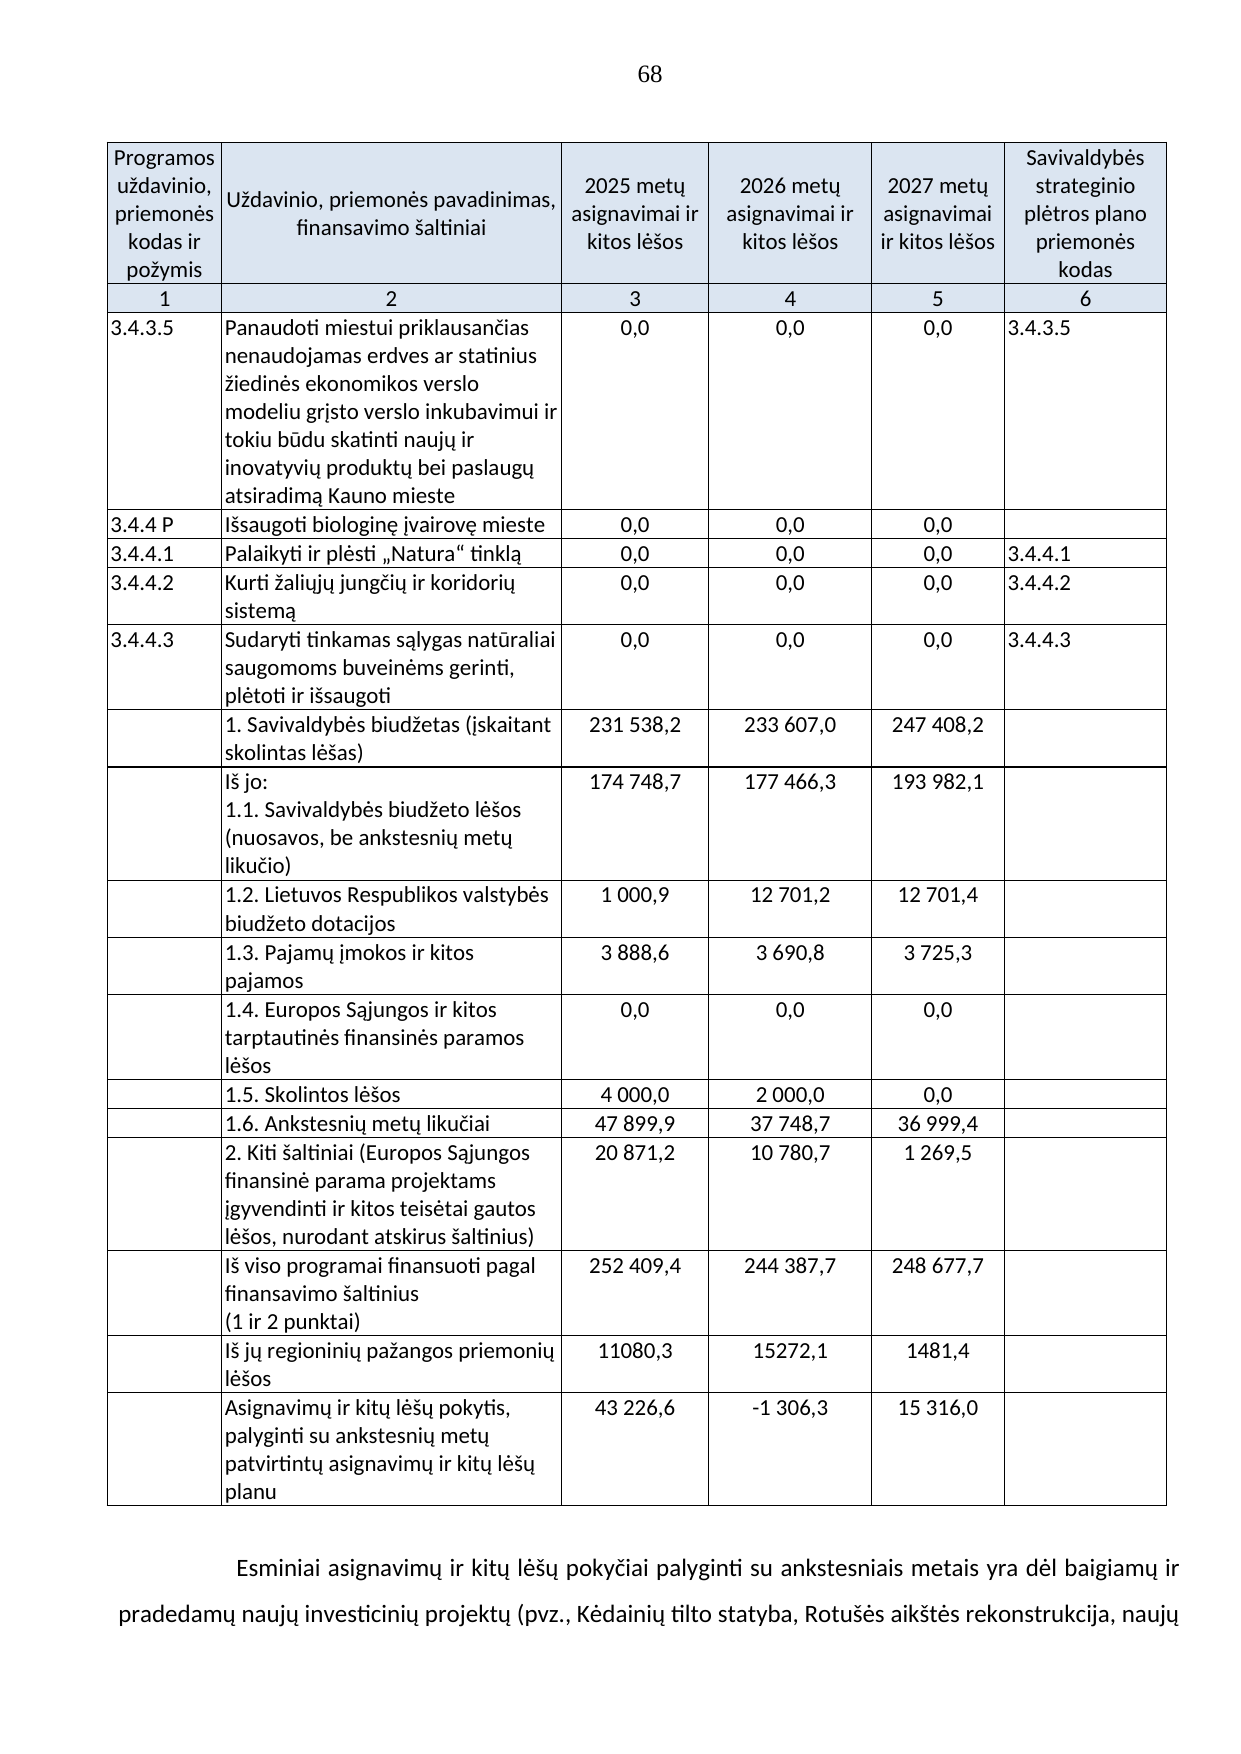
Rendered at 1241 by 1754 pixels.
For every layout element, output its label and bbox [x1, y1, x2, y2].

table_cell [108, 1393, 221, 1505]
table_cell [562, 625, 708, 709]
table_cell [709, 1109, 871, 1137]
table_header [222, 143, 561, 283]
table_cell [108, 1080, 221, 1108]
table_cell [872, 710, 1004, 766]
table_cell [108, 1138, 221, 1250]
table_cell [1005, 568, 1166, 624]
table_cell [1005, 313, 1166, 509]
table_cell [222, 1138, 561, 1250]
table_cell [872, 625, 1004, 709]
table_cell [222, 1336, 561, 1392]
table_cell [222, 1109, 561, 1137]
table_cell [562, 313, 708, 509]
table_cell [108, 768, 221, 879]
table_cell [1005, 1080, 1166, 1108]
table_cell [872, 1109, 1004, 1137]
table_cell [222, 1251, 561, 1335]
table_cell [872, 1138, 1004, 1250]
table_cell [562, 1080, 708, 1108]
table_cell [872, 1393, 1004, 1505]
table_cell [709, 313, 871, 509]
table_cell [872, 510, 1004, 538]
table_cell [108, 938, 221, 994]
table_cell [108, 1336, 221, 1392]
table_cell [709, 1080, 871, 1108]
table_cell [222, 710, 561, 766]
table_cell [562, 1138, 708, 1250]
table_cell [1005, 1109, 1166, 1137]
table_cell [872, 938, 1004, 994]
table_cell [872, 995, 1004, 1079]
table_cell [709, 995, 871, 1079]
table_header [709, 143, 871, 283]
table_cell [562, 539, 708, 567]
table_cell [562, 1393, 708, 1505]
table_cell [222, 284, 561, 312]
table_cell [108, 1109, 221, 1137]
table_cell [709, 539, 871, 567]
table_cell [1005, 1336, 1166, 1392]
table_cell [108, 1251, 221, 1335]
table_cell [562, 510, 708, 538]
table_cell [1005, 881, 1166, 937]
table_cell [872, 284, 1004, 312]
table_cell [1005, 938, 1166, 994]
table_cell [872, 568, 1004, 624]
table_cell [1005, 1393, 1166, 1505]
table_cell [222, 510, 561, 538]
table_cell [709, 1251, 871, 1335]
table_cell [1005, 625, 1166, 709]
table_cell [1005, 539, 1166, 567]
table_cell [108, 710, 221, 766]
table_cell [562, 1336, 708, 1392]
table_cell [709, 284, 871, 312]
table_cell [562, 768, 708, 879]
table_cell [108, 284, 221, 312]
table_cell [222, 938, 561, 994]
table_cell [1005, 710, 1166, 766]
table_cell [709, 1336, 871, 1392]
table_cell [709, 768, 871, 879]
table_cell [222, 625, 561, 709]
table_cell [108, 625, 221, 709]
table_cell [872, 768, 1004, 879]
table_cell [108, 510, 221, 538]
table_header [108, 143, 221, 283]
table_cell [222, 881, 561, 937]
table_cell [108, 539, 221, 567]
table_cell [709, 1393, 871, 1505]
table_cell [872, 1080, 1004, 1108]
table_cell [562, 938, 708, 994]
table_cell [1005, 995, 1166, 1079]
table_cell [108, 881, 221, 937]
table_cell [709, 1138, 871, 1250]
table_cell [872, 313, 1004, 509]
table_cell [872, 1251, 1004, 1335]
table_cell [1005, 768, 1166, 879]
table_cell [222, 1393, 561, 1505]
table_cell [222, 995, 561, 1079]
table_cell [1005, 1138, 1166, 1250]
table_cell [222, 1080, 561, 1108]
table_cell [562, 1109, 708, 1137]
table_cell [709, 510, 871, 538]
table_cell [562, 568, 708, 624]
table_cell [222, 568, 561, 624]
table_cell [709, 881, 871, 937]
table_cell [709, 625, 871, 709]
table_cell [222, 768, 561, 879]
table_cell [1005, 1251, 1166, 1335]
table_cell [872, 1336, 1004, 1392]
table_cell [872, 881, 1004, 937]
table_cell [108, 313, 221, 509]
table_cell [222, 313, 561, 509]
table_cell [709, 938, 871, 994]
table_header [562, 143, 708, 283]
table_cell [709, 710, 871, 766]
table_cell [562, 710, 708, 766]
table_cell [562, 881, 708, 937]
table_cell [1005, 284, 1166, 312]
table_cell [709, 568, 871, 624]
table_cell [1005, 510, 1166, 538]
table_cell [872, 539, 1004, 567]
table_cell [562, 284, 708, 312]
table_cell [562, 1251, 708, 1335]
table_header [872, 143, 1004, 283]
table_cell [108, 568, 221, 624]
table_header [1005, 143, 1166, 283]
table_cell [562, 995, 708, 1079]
text [118, 1552, 1181, 1628]
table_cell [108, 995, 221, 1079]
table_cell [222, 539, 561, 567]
